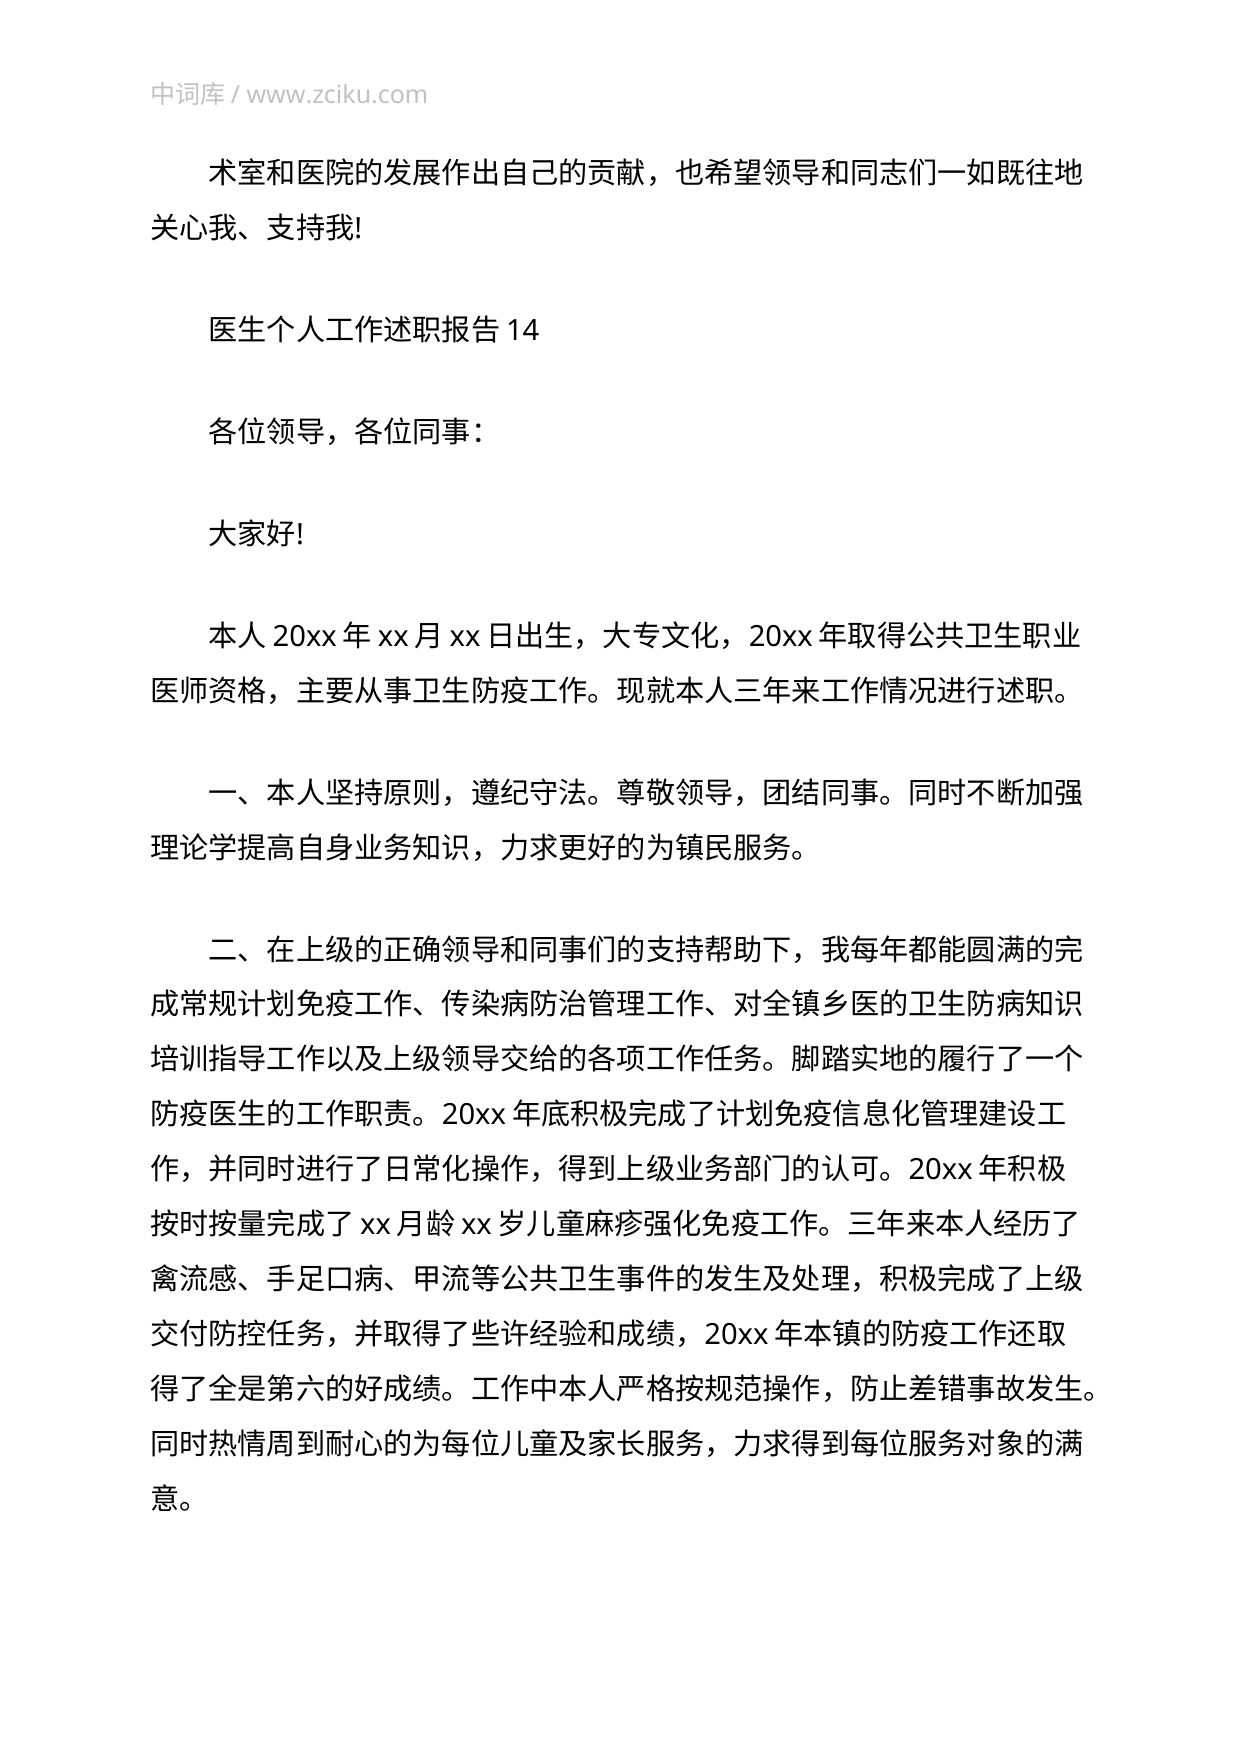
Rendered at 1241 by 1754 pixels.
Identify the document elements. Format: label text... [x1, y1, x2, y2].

text 一、本人坚持原则，遵纪守法。尊敬领导，团结同事。同时不断加强理论学提高自身业务知识，力求更好的为镇民服务。 [150, 769, 1090, 867]
text 术室和医院的发展作出自己的贡献，也希望领导和同志们一如既往地关心我、支持我! [150, 150, 1090, 247]
text 各位领导，各位同事： [150, 409, 1090, 451]
text 医生个人工作述职报告14 [150, 307, 1090, 349]
text 二、在上级的正确领导和同事们的支持帮助下，我每年都能圆满的完成常规计划免疫工作、传染病防治管理工作、对全镇乡医的卫生防病知识培训指导工作以及上级领导交给的各项工作任务。脚踏实地的履行了一个防疫医生的工作职责。20xx年底积极完成了计划免疫信息化管理建设工作，并同时进行了日常化操作，得到上级业务部门的认可。20xx年积极按时按量完成了xx月龄xx岁儿童麻疹强化免疫工作。三年来本人经历了禽流感、手足口病、甲流等公共卫生事件的发生及处理，积极完成了上级交付防控任务，并取得了些许经验和成绩，20xx年本镇的防疫工作还取得了全是第六的好成绩。工作中本人严格按规范操作，防止差错事故发生。同时热情周到耐心的为每位儿童及家长服务，力求得到每位服务对象的满意。 [150, 926, 1090, 1518]
text 大家好! [150, 511, 1090, 553]
text 本人20xx年xx月xx日出生，大专文化，20xx年取得公共卫生职业医师资格，主要从事卫生防疫工作。现就本人三年来工作情况进行述职。 [150, 613, 1090, 710]
